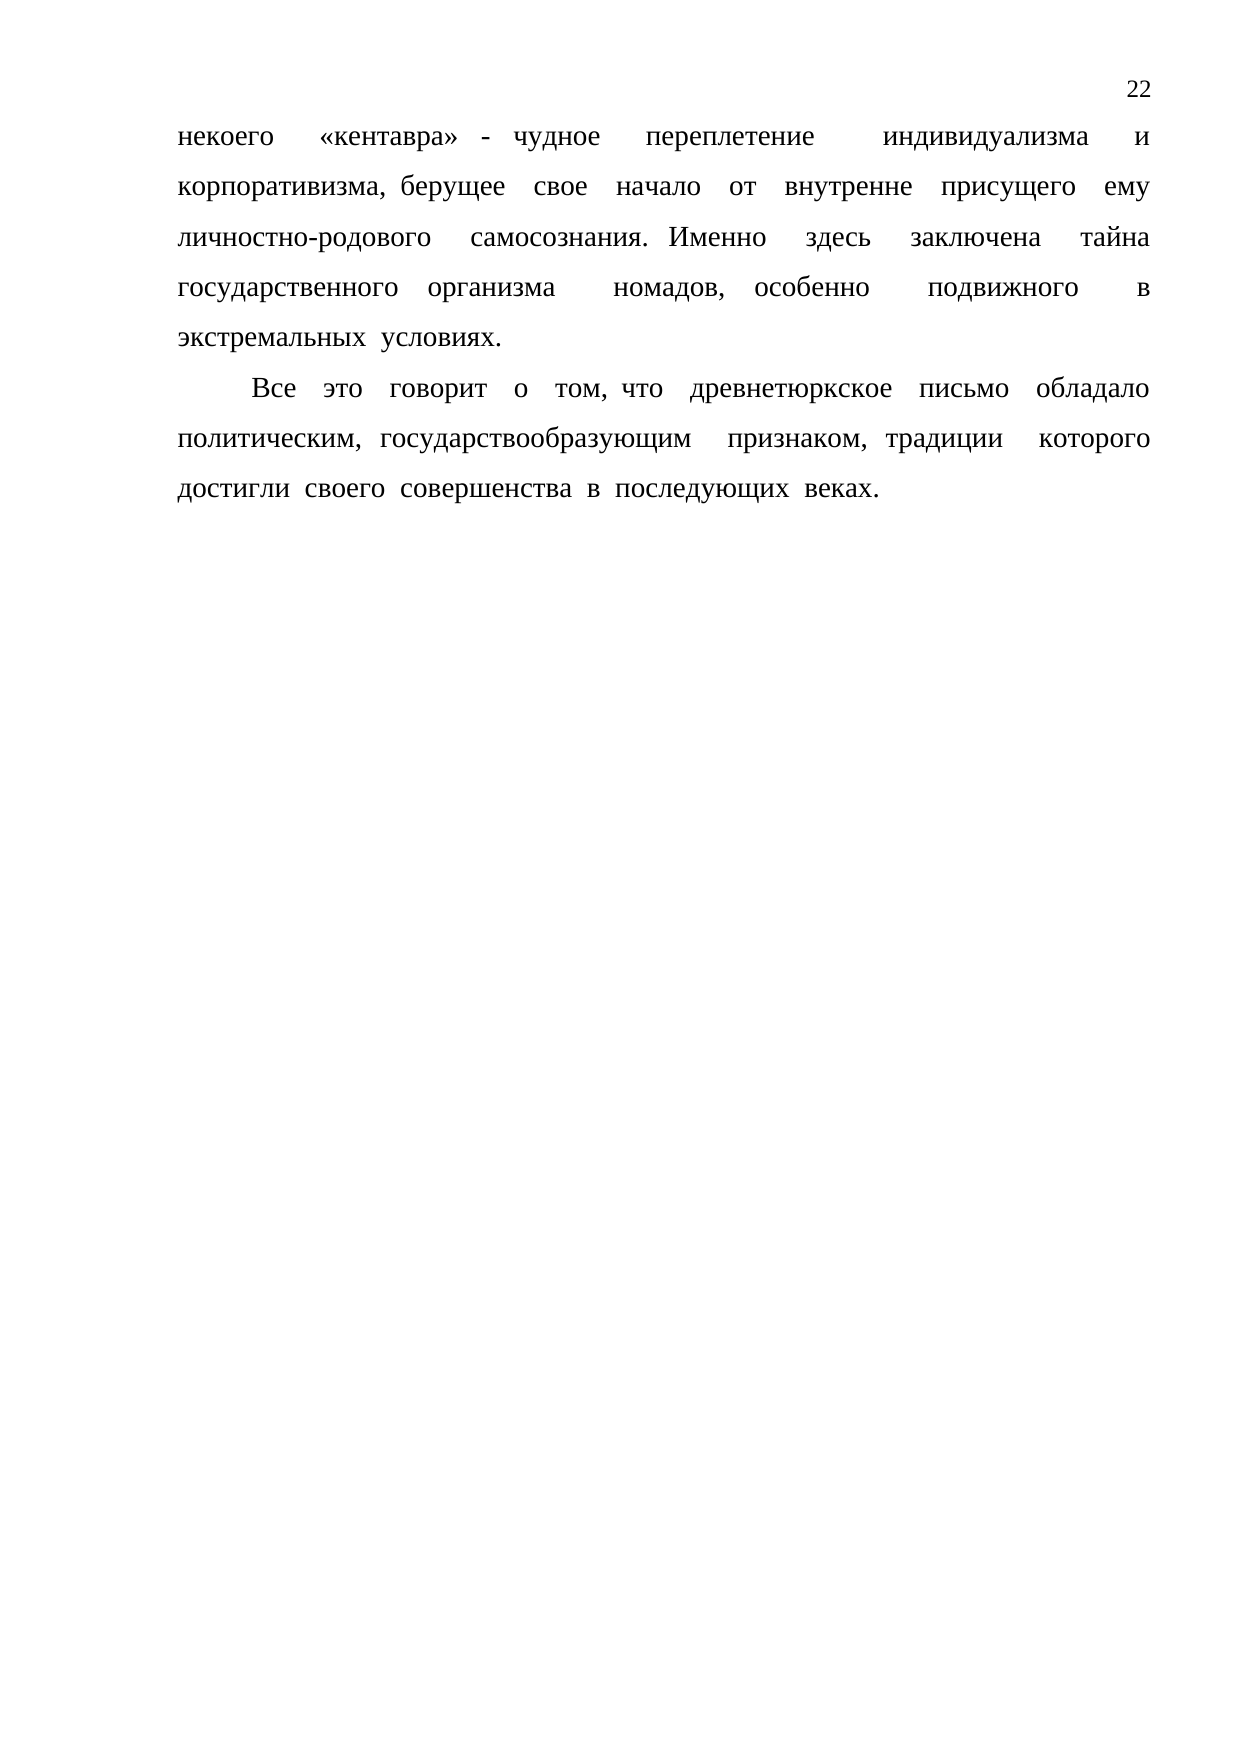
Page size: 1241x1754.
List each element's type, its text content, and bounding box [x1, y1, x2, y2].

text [177, 118, 1152, 353]
text Все это говорит о том, что древнетюркское письмо обладало политическим, государствообразующим признаком, традиции которого достигли своего совершенства в последующих веках. [177, 370, 1152, 504]
